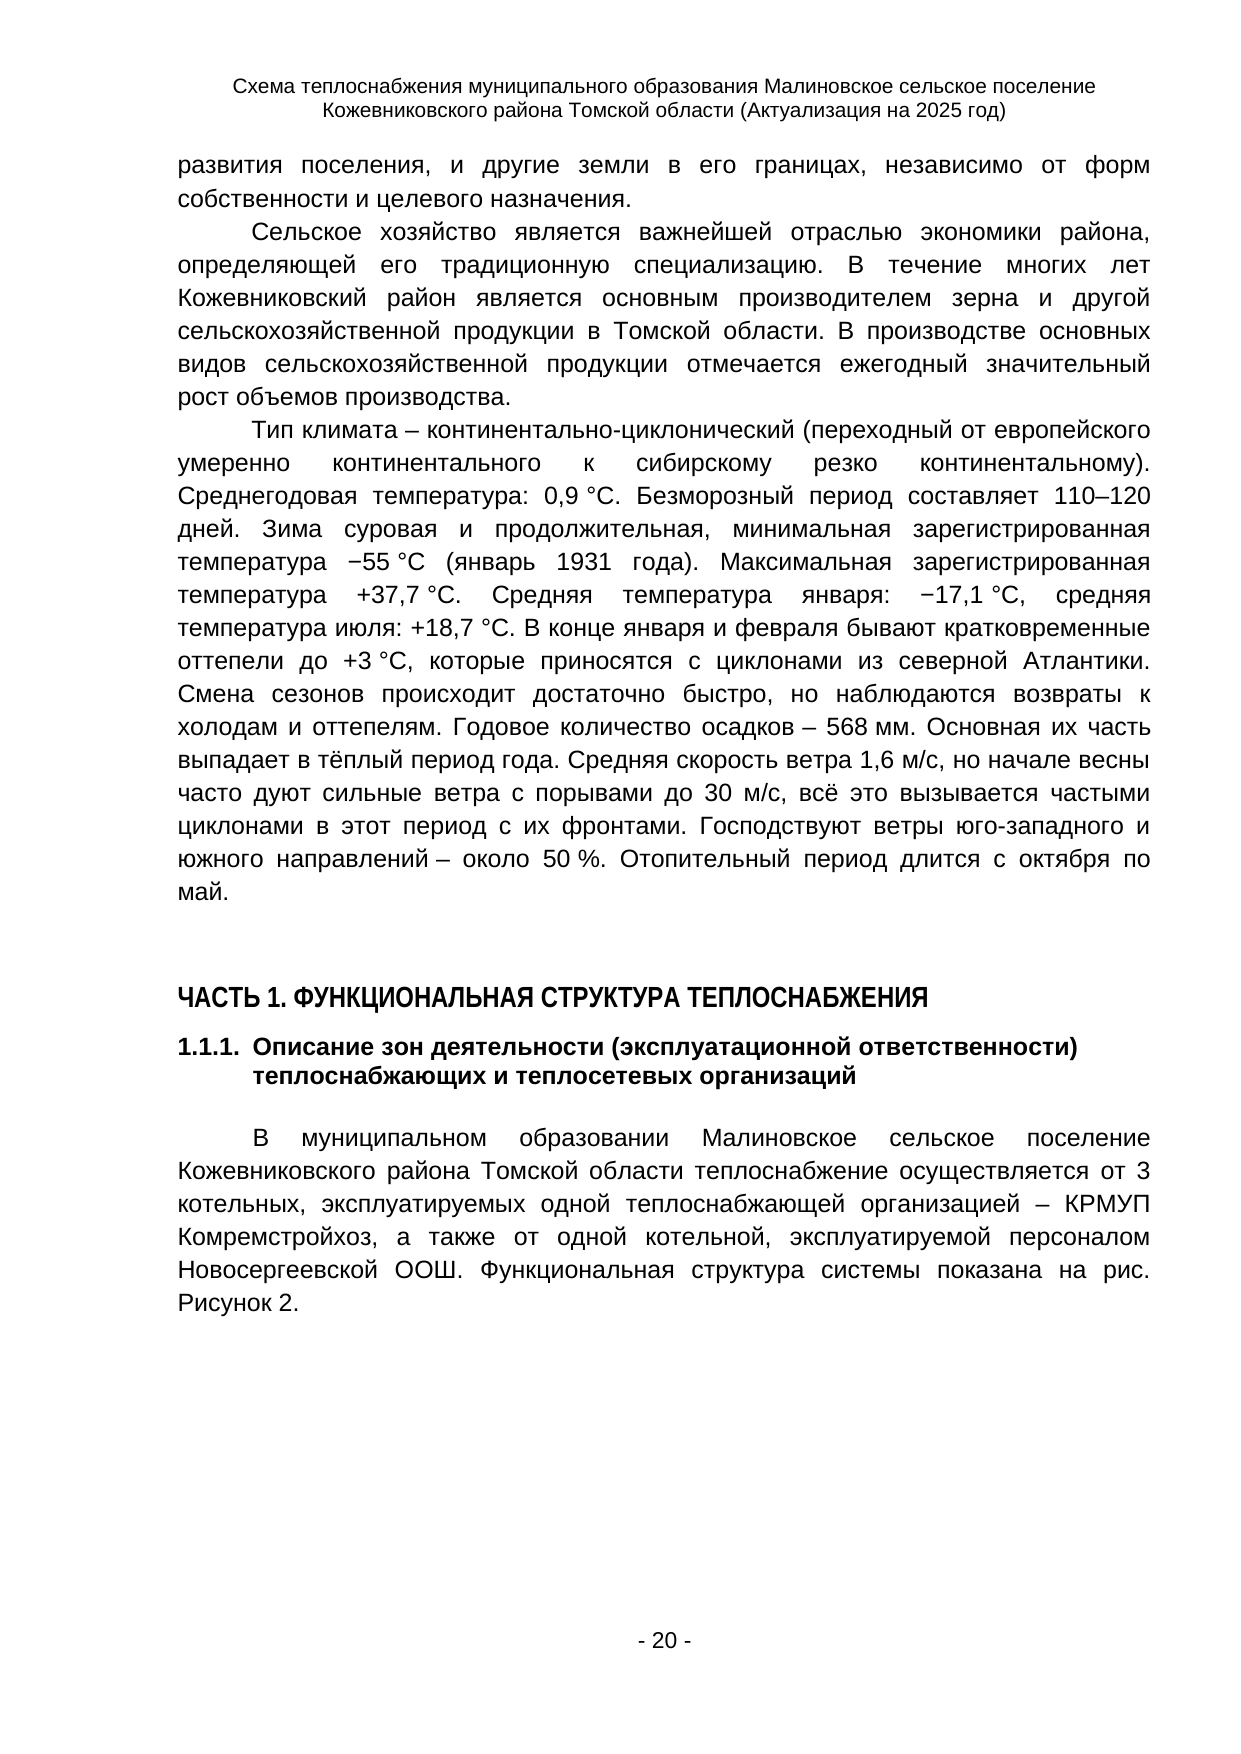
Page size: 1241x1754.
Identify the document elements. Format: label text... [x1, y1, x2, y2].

subtitle Описание зон деятельности (эксплуатационной ответственности) теплоснабжающих и теплосетевых организаций [177, 1032, 1152, 1090]
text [177, 151, 1152, 212]
subtitle ЧАСТЬ 1. ФУНКЦИОНАЛЬНАЯ СТРУКТУРА ТЕПЛОСНАБЖЕНИЯ [177, 980, 1152, 1014]
text Тип климата – континентально-циклонический (переходный от европейского умеренно континентального к сибирскому резко континентальному). Среднегодовая температура: 0,9 °C. Безморозный период составляет 110–120 дней. Зима суровая и продолжительная, минимальная зарегистрированная температура −55 °C (январь 1931 года). Максимальная зарегистрированная температура +37,7 °C. Средняя температура января: −17,1 °C, средняя температура июля: +18,7 °C. В конце января и февраля бывают кратковременные оттепели до +3 °C, которые приносятся с циклонами из северной Атлантики. Смена сезонов происходит достаточно быстро, но наблюдаются возвраты к холодам и оттепелям. Годовое количество осадков – 568 мм. Основная их часть выпадает в тёплый период года. Средняя скорость ветра 1,6 м/с, но начале весны часто дуют сильные ветра с порывами до 30 м/с, всё это вызывается частыми циклонами в этот период с их фронтами. Господствуют ветры юго-западного и южного направлений – около 50 %. Отопительный период длится с октября по май. [177, 415, 1152, 906]
text В муниципальном образовании Малиновское сельское поселение Кожевниковского района Томской области теплоснабжение осуществляется от 3 котельных, эксплуатируемых одной теплоснабжающей организацией – КРМУП Комремстройхоз, а также от одной котельной, эксплуатируемой персоналом Новосергеевской ООШ. Функциональная структура системы показана на рис. . [177, 1123, 1152, 1317]
text Сельское хозяйство является важнейшей отраслью экономики района, определяющей его традиционную специализацию. В течение многих лет Кожевниковский район является основным производителем зерна и другой сельскохозяйственной продукции в Томской области. В производстве основных видов сельскохозяйственной продукции отмечается ежегодный значительный рост объемов производства. [177, 217, 1152, 410]
